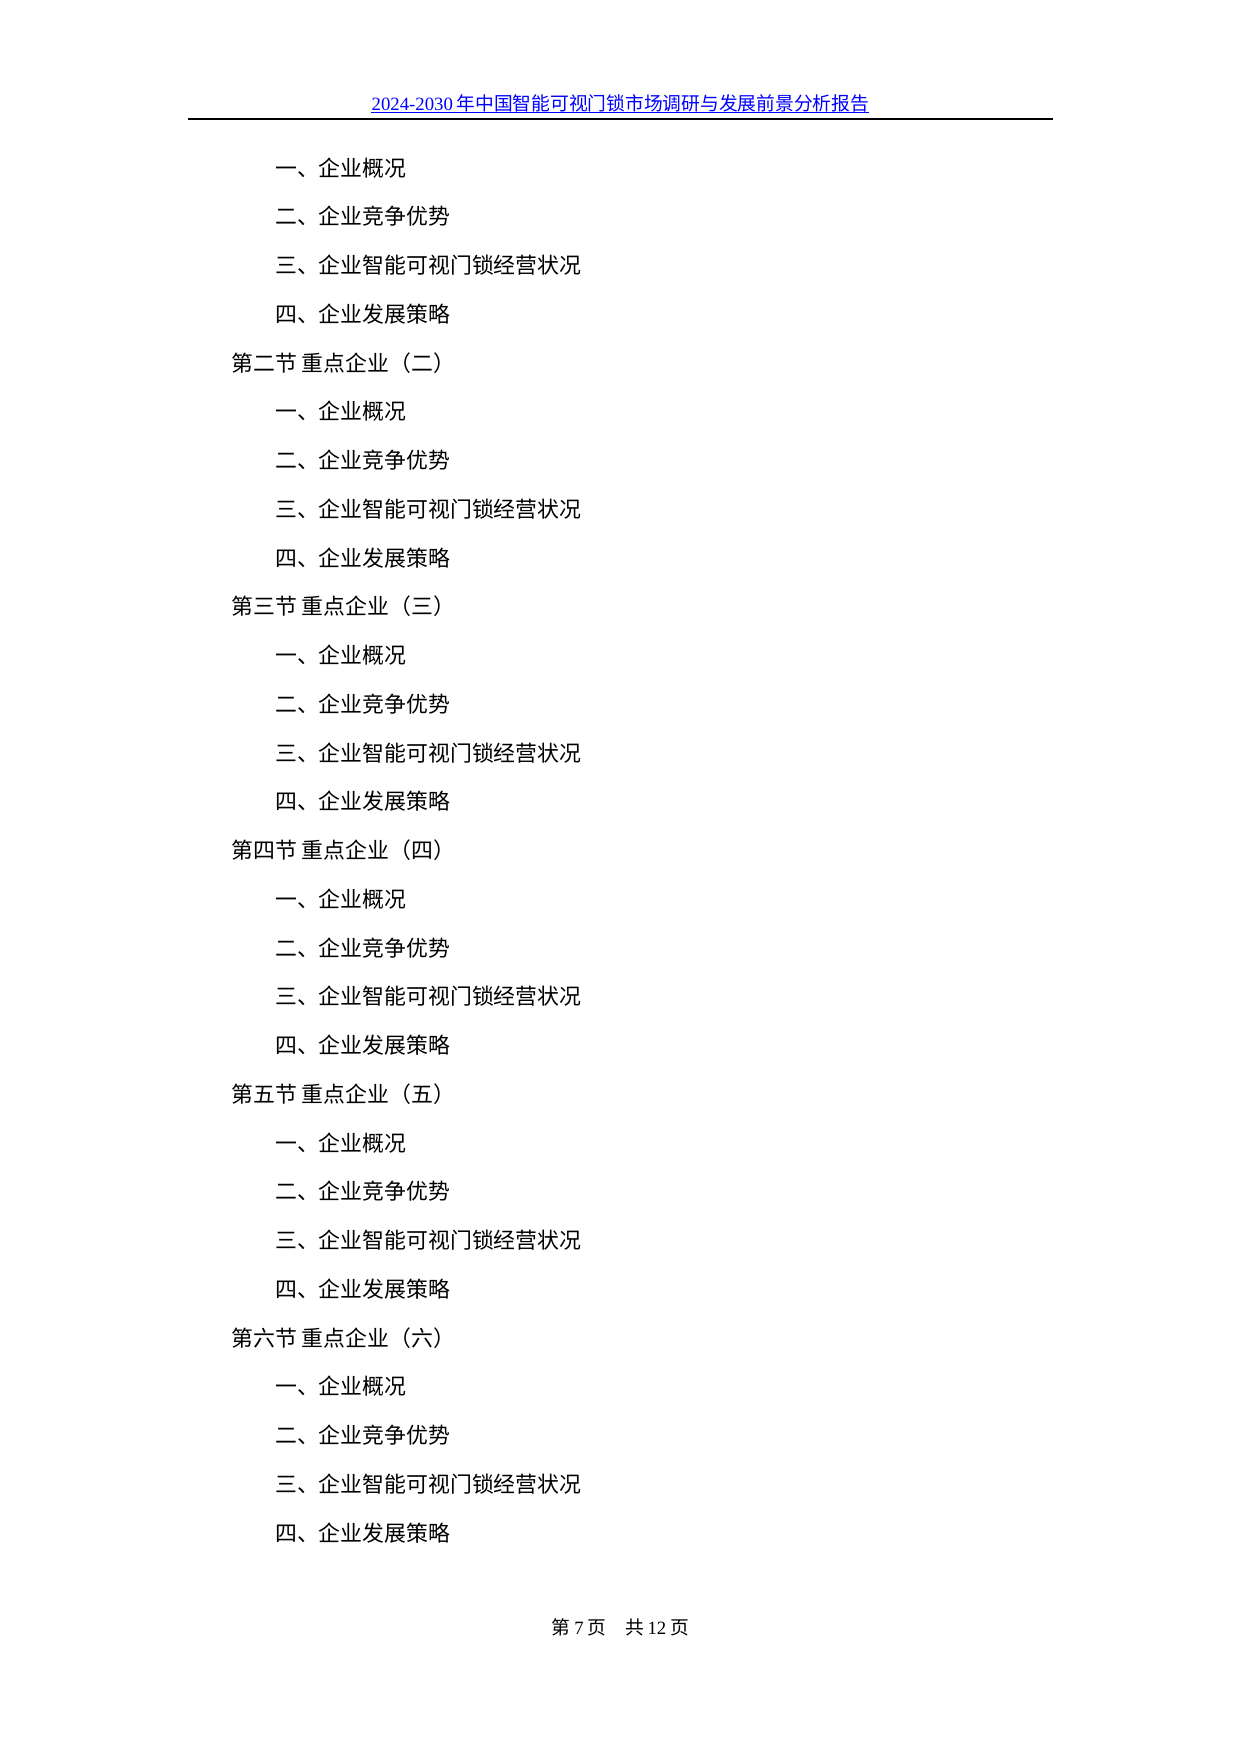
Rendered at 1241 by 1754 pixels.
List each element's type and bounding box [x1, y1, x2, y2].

text [187, 150, 1053, 1548]
